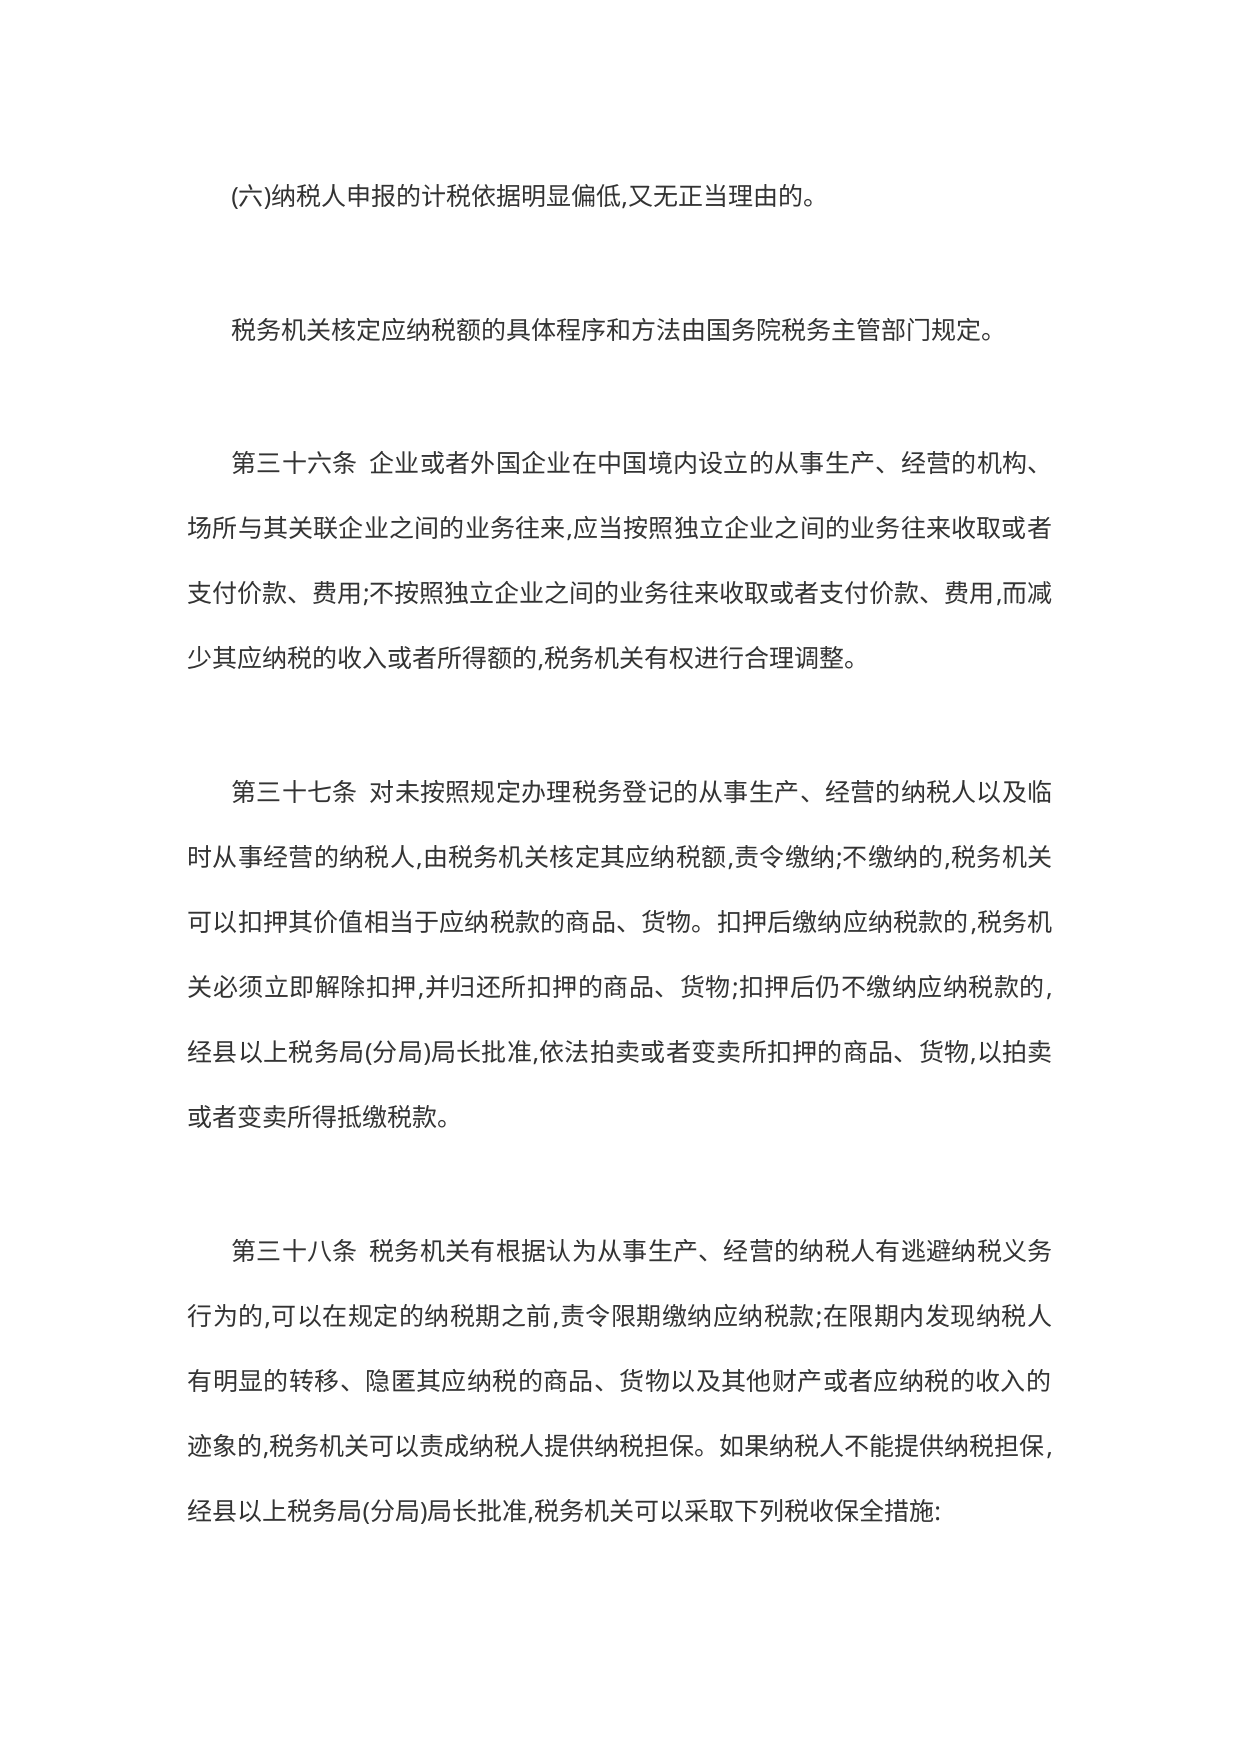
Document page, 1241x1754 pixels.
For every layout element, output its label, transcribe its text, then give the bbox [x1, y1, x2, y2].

text 第三十六条 企业或者外国企业在中国境内设立的从事生产、经营的机构、场所与其关联企业之间的业务往来,应当按照独立企业之间的业务往来收取或者支付价款、费用;不按照独立企业之间的业务往来收取或者支付价款、费用,而减少其应纳税的收入或者所得额的,税务机关有权进行合理调整。 [187, 429, 1053, 689]
text (六)纳税人申报的计税依据明显偏低,又无正当理由的。 [187, 162, 1053, 227]
text 税务机关核定应纳税额的具体程序和方法由国务院税务主管部门规定。 [187, 296, 1053, 361]
text 第三十七条 对未按照规定办理税务登记的从事生产、经营的纳税人以及临时从事经营的纳税人,由税务机关核定其应纳税额,责令缴纳;不缴纳的,税务机关可以扣押其价值相当于应纳税款的商品、货物。扣押后缴纳应纳税款的,税务机关必须立即解除扣押,并归还所扣押的商品、货物;扣押后仍不缴纳应纳税款的,经县以上税务局(分局)局长批准,依法拍卖或者变卖所扣押的商品、货物,以拍卖或者变卖所得抵缴税款。 [187, 758, 1053, 1148]
text 第三十八条 税务机关有根据认为从事生产、经营的纳税人有逃避纳税义务行为的,可以在规定的纳税期之前,责令限期缴纳应纳税款;在限期内发现纳税人有明显的转移、隐匿其应纳税的商品、货物以及其他财产或者应纳税的收入的迹象的,税务机关可以责成纳税人提供纳税担保。如果纳税人不能提供纳税担保,经县以上税务局(分局)局长批准,税务机关可以采取下列税收保全措施: [187, 1217, 1053, 1542]
